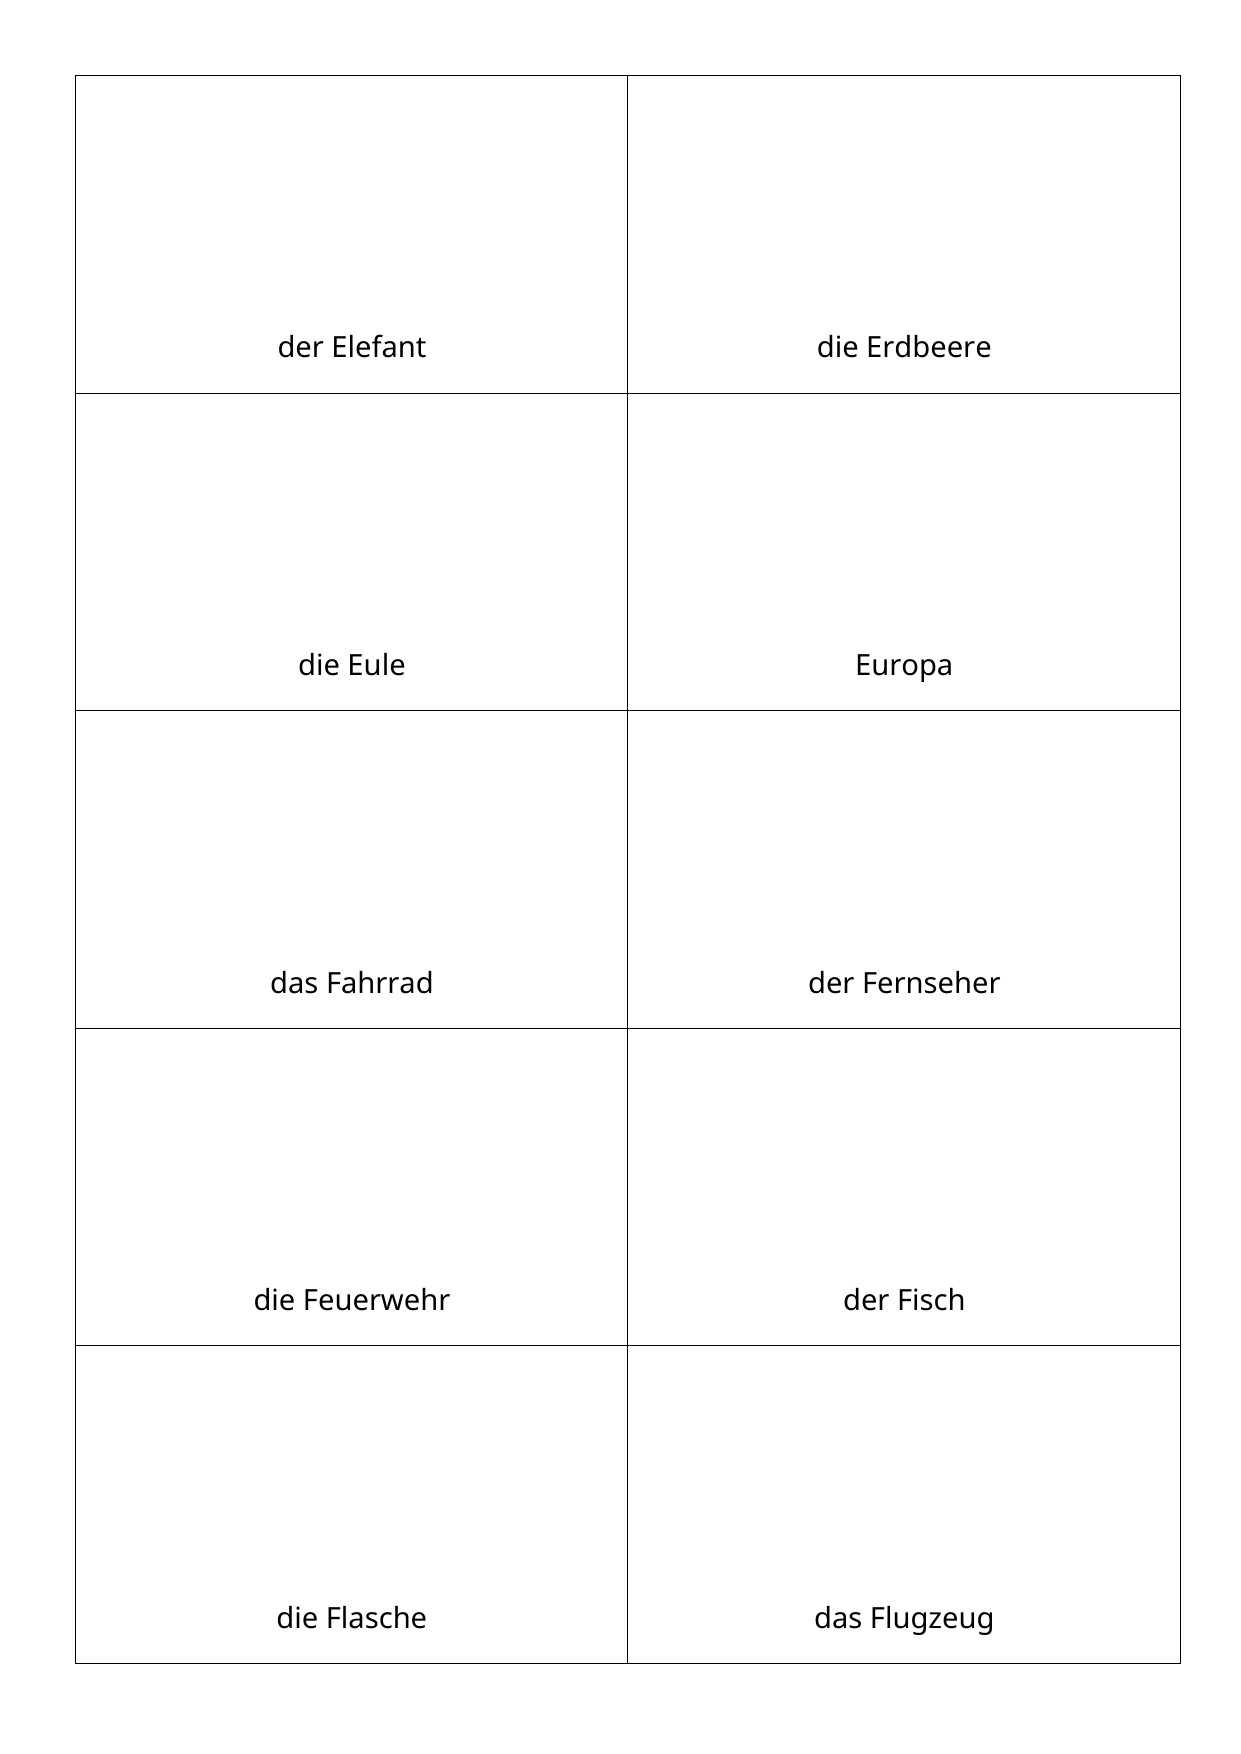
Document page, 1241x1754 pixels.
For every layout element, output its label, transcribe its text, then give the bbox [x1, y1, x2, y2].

table_cell der Elefant [76, 76, 627, 393]
table_cell der Fernseher [628, 711, 1180, 1028]
table_cell das Fahrrad [76, 711, 627, 1028]
table_cell die Flasche [76, 1346, 627, 1663]
table_cell die Erdbeere [628, 76, 1180, 393]
table_cell der Fisch [628, 1029, 1180, 1345]
table_cell die Eule [76, 394, 627, 710]
table_cell Europa [628, 394, 1180, 710]
table_cell das Flugzeug [628, 1346, 1180, 1663]
table_cell die Feuerwehr [76, 1029, 627, 1345]
